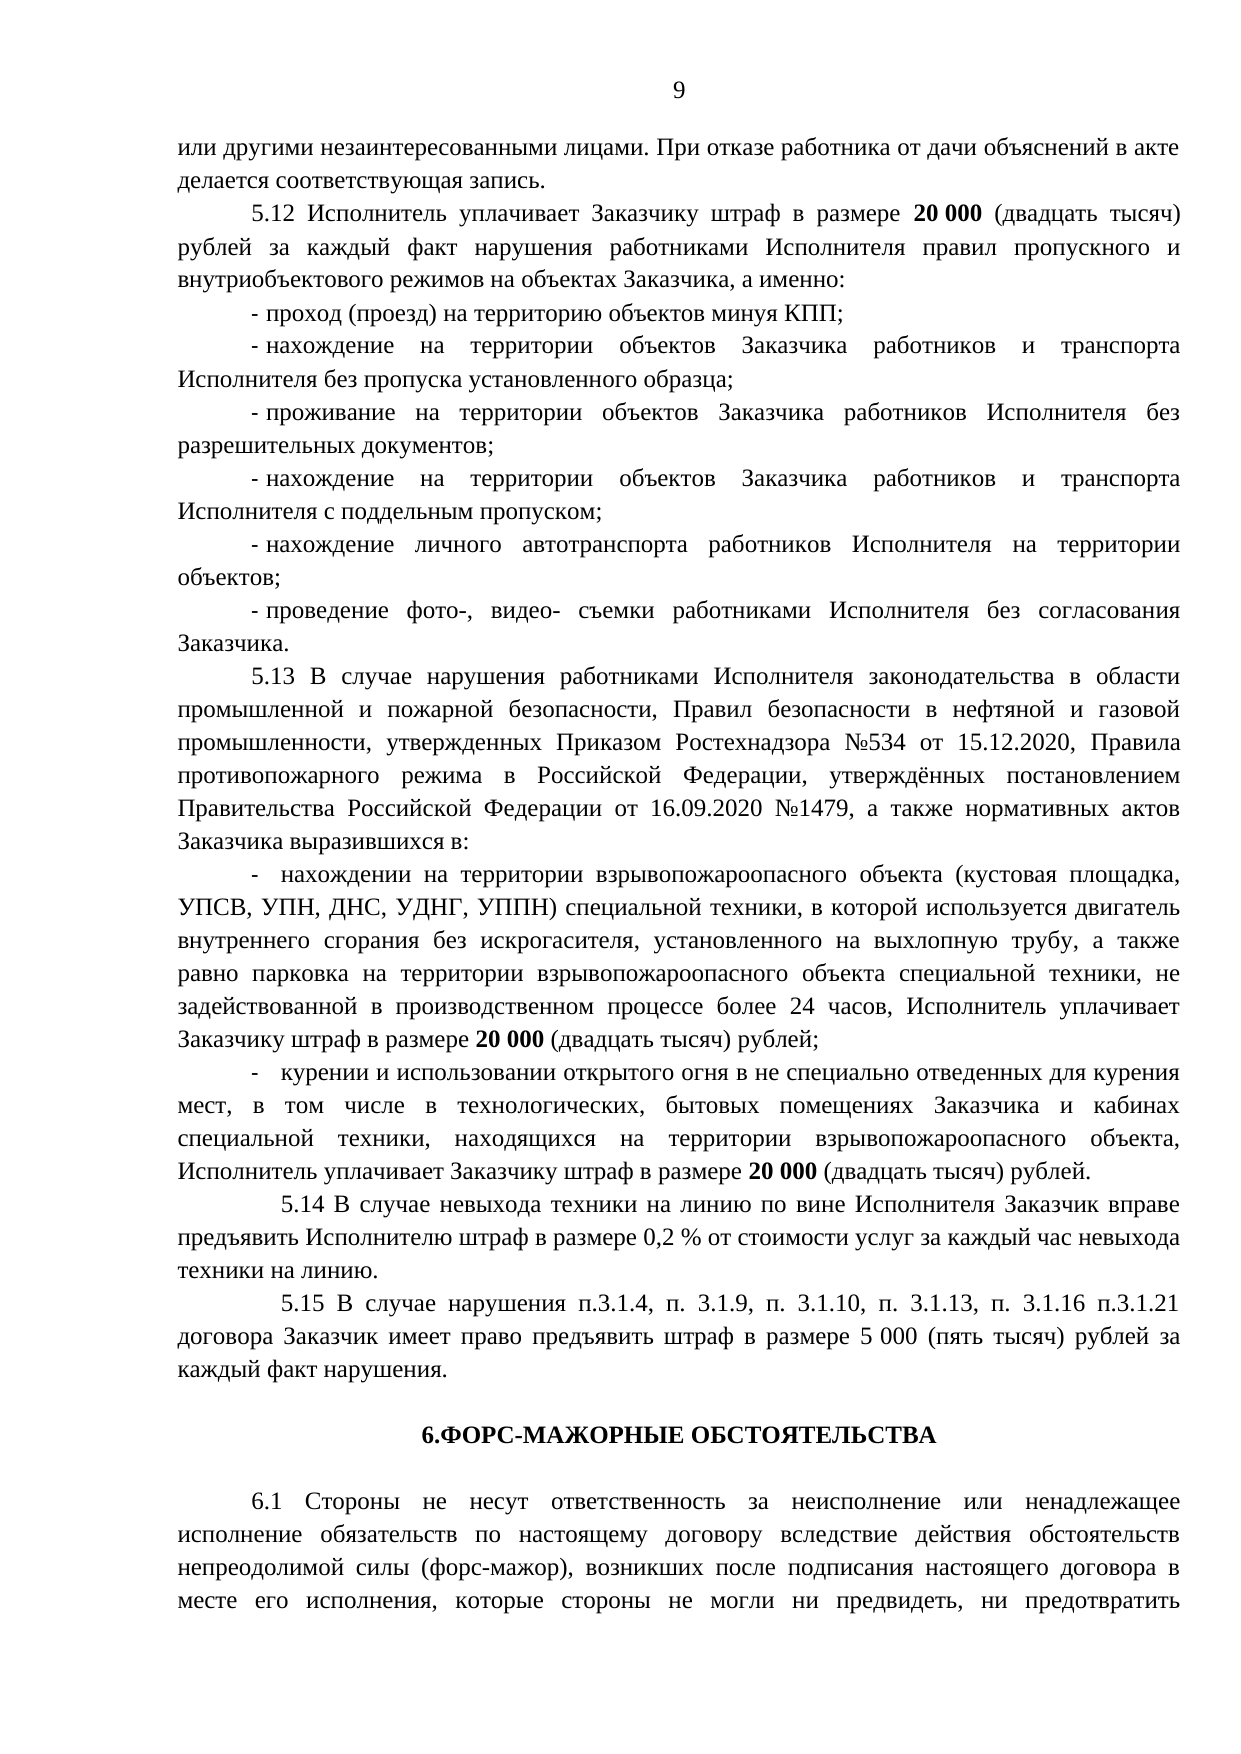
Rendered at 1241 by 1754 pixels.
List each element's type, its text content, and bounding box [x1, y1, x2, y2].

text 5.15 В случае нарушения п.3.1.4, п. 3.1.9, п. 3.1.10, п. 3.1.13, п. 3.1.16 п.3.1.21 договора Заказчик имеет право предъявить штраф в размере 5 000 (пять тысяч) рублей за каждый факт нарушения. [177, 1288, 1181, 1383]
list нахождение личного автотранспорта работников Исполнителя на территории объектов; [177, 529, 1181, 591]
text 6.ФОРС-МАЖОРНЫЕ ОБСТОЯТЕЛЬСТВА [177, 1420, 1181, 1449]
text 5.13 В случае нарушения работниками Исполнителя законодательства в области промышленной и пожарной безопасности, Правил безопасности в нефтяной и газовой промышленности, утвержденных Приказом Ростехнадзора №534 от 15.12.2020, Правила противопожарного режима в Российской Федерации, утверждённых постановлением Правительства Российской Федерации от 16.09.2020 №1479, а также нормативных актов Заказчика выразившихся в: [177, 661, 1181, 855]
text 5.12 Исполнитель уплачивает Заказчику штраф в размере 20 000 (двадцать тысяч) рублей за каждый факт нарушения работниками Исполнителя правил пропускного и внутриобъектового режимов на объектах Заказчика, а именно: [177, 198, 1181, 293]
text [177, 1486, 1181, 1614]
text 5.14 В случае невыхода техники на линию по вине Исполнителя Заказчик вправе предъявить Исполнителю штраф в размере 0,2 % от стоимости услуг за каждый час невыхода техники на линию. [177, 1189, 1181, 1284]
list курении и использовании открытого огня в не специально отведенных для курения мест, в том числе в технологических, бытовых помещениях Заказчика и кабинах специальной техники, находящихся на территории взрывопожароопасного объекта, Исполнитель уплачивает Заказчику штраф в размере 20 000 (двадцать тысяч) рублей. [177, 1057, 1181, 1185]
list проживание на территории объектов Заказчика работников Исполнителя без разрешительных документов; [177, 397, 1181, 458]
list нахождение на территории объектов Заказчика работников и транспорта Исполнителя без пропуска установленного образца; [177, 331, 1181, 392]
list нахождение на территории объектов Заказчика работников и транспорта Исполнителя с поддельным пропуском; [177, 463, 1181, 524]
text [177, 132, 1181, 194]
list проведение фото-, видео- съемки работниками Исполнителя без согласования Заказчика. [177, 595, 1181, 657]
list нахождении на территории взрывопожароопасного объекта (кустовая площадка, УПСВ, УПН, ДНС, УДНГ, УППН) специальной техники, в которой используется двигатель внутреннего сгорания без искрогасителя, установленного на выхлопную трубу, а также равно парковка на территории взрывопожароопасного объекта специальной техники, не задействованной в производственном процессе более 24 часов, Исполнитель уплачивает Заказчику штраф в размере 20 000 (двадцать тысяч) рублей; [177, 859, 1181, 1053]
list проход (проезд) на территорию объектов минуя КПП; [177, 298, 1181, 326]
